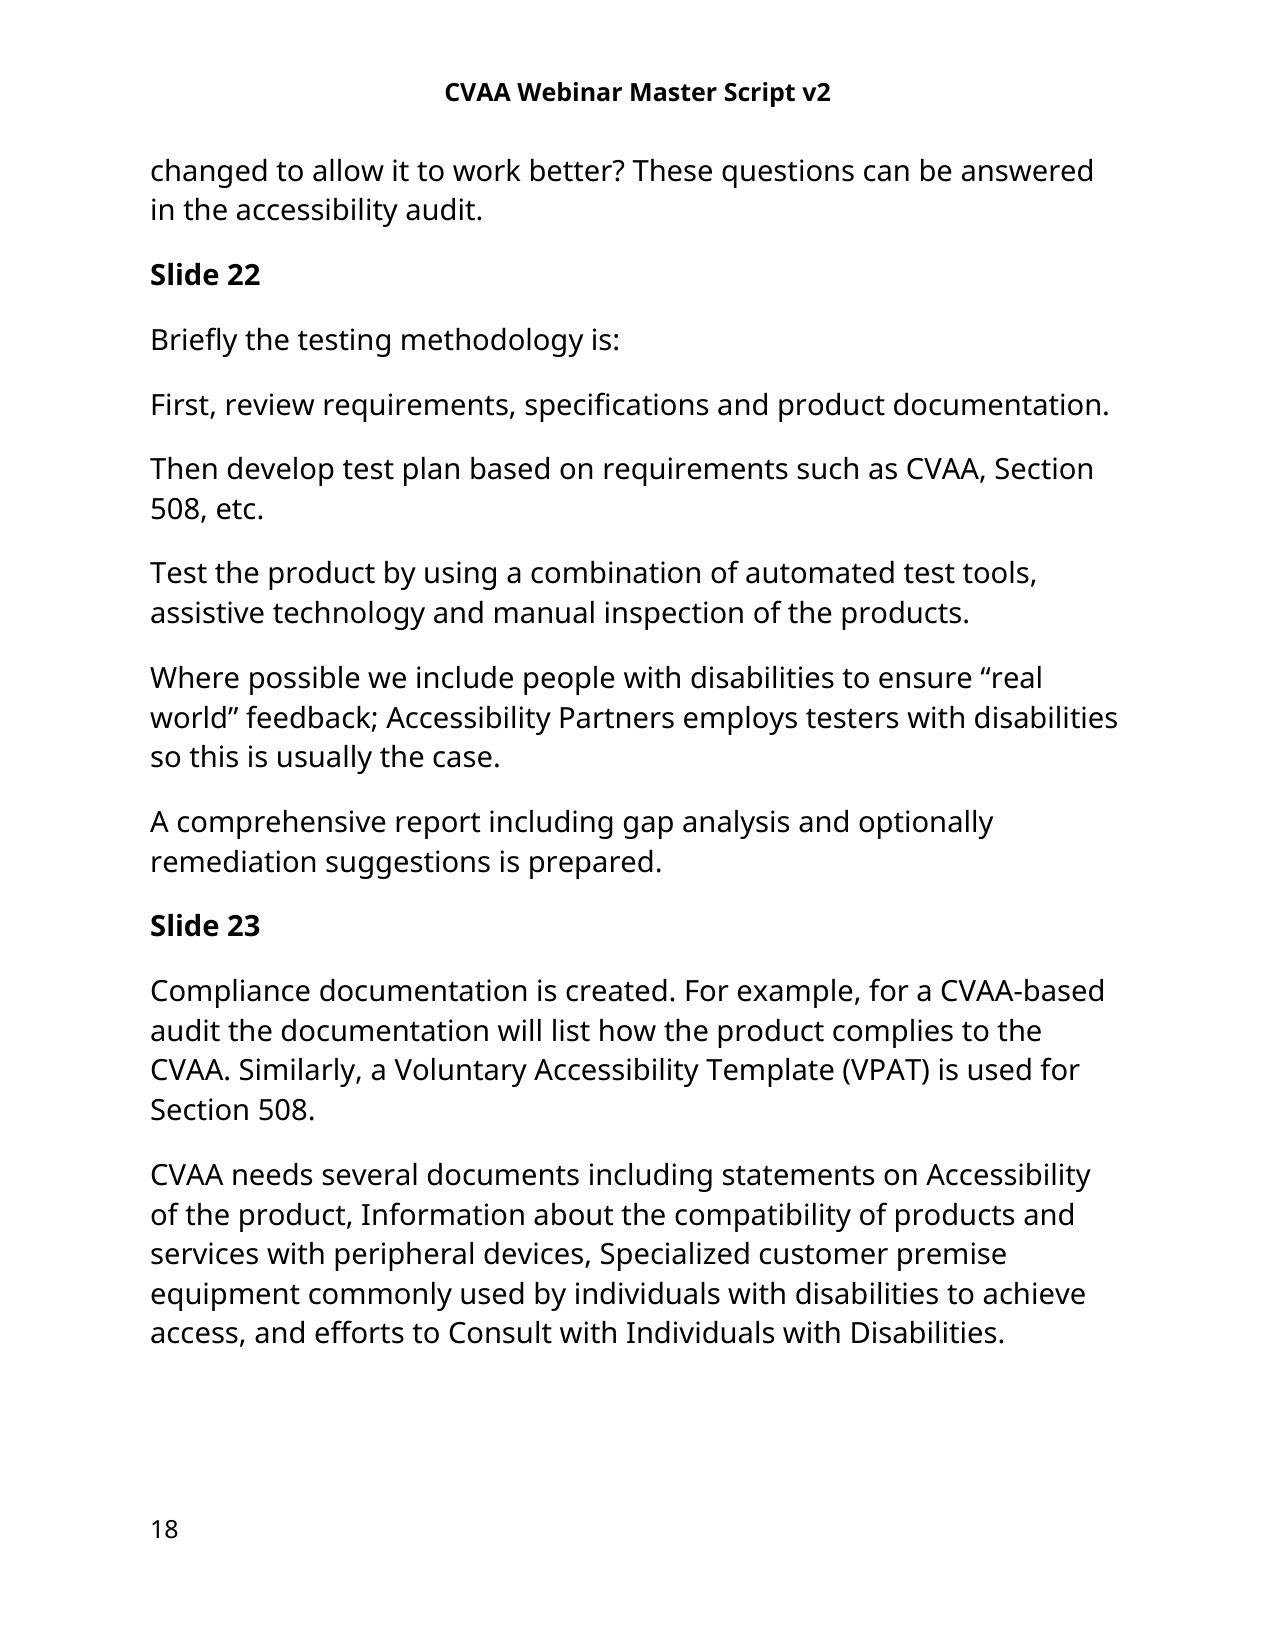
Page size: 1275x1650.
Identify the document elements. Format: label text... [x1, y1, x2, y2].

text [150, 150, 1125, 229]
text Where possible we include people with disabilities to ensure “real world” feedback; Accessibility Partners employs testers with disabilities so this is usually the case. [150, 657, 1125, 776]
subtitle Slide 22 [150, 254, 1125, 294]
text Briefly the testing methodology is: [150, 319, 1125, 359]
text Then develop test plan based on requirements such as CVAA, Section 508, etc. [150, 448, 1125, 528]
subtitle Slide 23 [150, 906, 1125, 945]
text A comprehensive report including gap analysis and optionally remediation suggestions is prepared. [150, 801, 1125, 881]
text CVAA needs several documents including statements on Accessibility of the product, Information about the compatibility of products and services with peripheral devices, Specialized customer premise equipment commonly used by individuals with disabilities to achieve access, and efforts to Consult with Individuals with Disabilities. [150, 1154, 1125, 1352]
text Test the product by using a combination of automated test tools, assistive technology and manual inspection of the products. [150, 553, 1125, 632]
text Compliance documentation is created. For example, for a CVAA-based audit the documentation will list how the product complies to the CVAA. Similarly, a Voluntary Accessibility Template (VPAT) is used for Section 508. [150, 970, 1125, 1129]
text First, review requirements, specifications and product documentation. [150, 384, 1125, 423]
